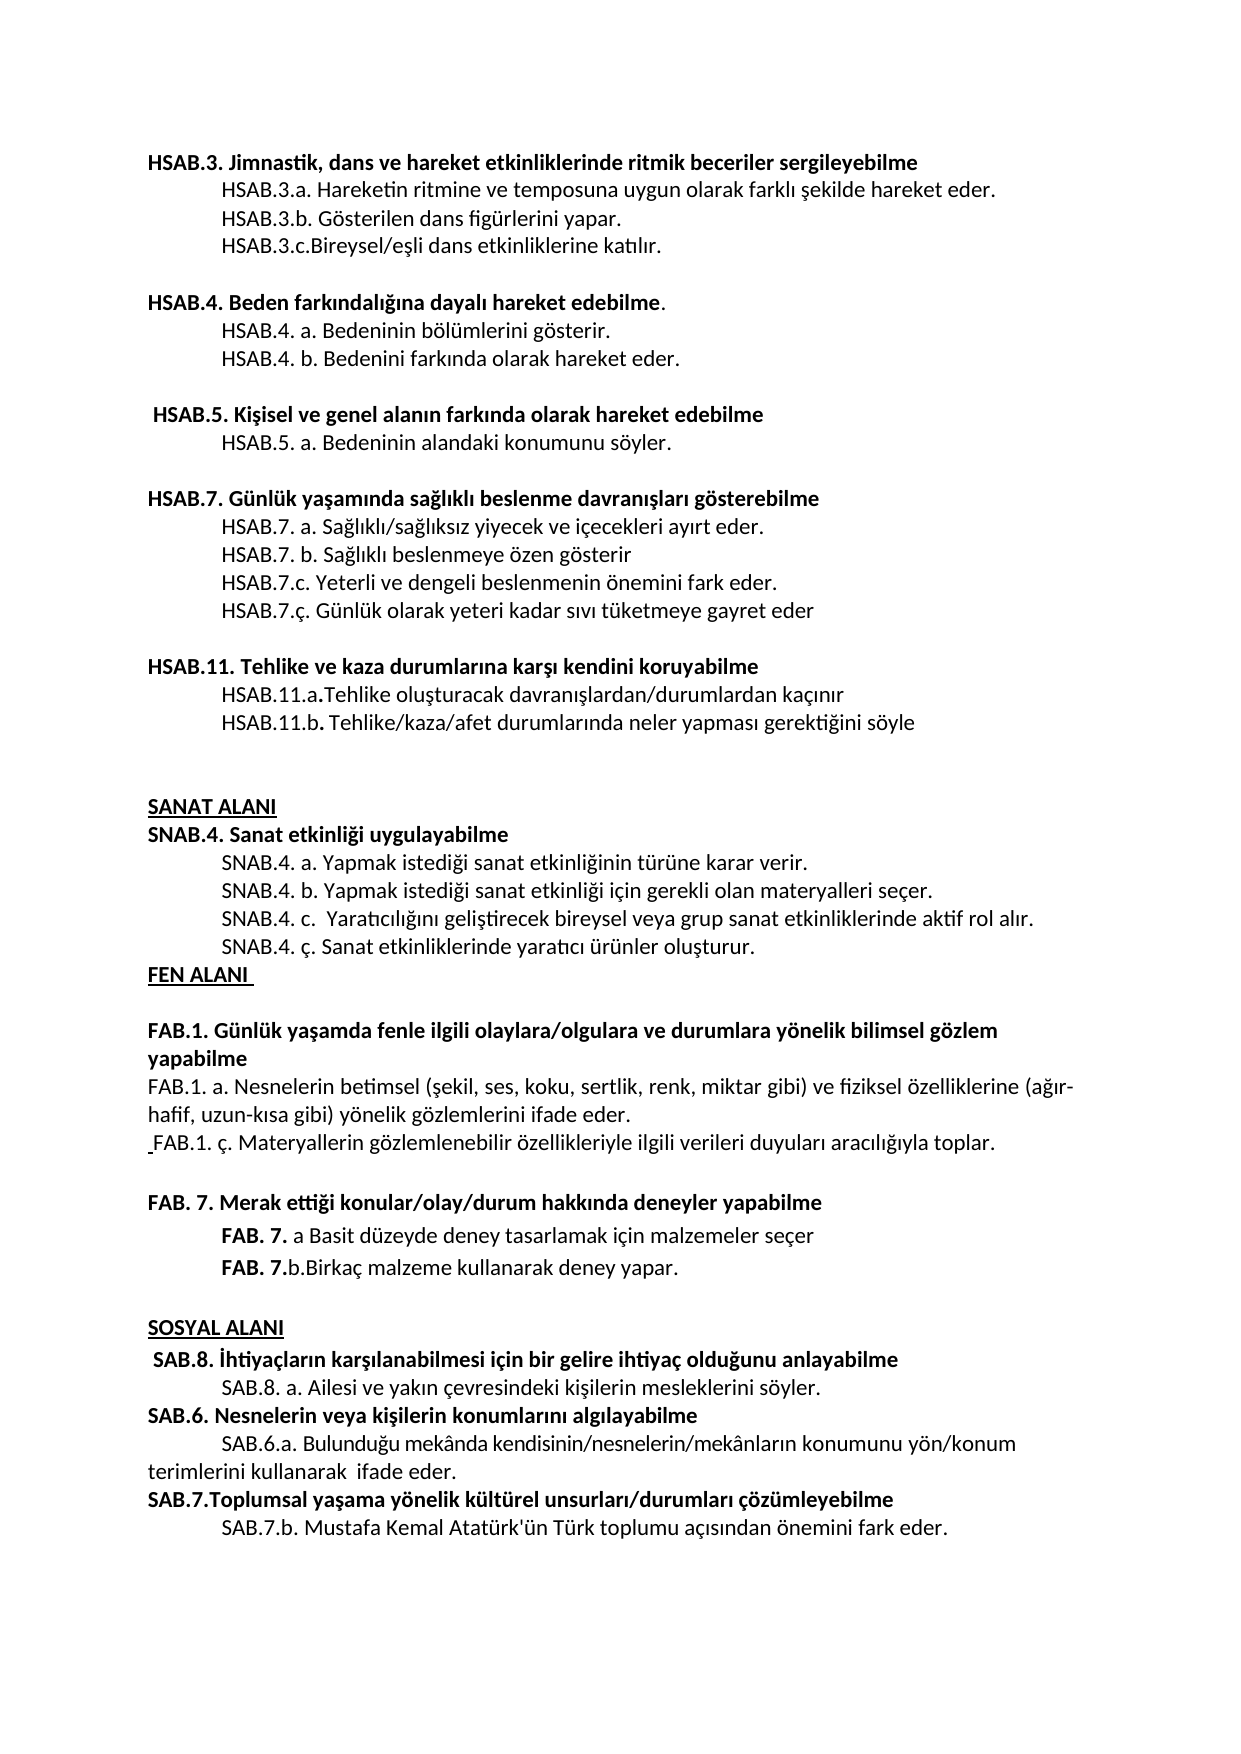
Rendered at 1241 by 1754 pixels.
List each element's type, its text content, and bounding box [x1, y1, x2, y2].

text SNAB.4. a. Yapmak istediği sanat etkinliğinin türüne karar verir. [148, 848, 1093, 876]
text FAB. 7. Merak ettiği konular/olay/durum hakkında deneyler yapabilme [148, 1188, 1093, 1217]
text HSAB.3. Jimnastik, dans ve hareket etkinliklerinde ritmik beceriler sergileyebilme [148, 148, 1093, 176]
text HSAB.3.a. Hareketin ritmine ve temposuna uygun olarak farklı şekilde hareket eder. [148, 176, 1093, 204]
text FAB.1. a. Nesnelerin betimsel (şekil, ses, koku, sertlik, renk, miktar gibi) ve fiziksel özelliklerine (ağır-hafif, uzun-kısa gibi) yönelik gözlemlerini ifade eder. [148, 1072, 1093, 1128]
text FAB.1. ç. Materyallerin gözlemlenebilir özellikleriyle ilgili verileri duyuları aracılığıyla toplar. [148, 1128, 1093, 1156]
text SAB.6. Nesnelerin veya kişilerin konumlarını algılayabilme [148, 1401, 1093, 1429]
text SAB.8. a. Ailesi ve yakın çevresindeki kişilerin mesleklerini söyler. [148, 1373, 1093, 1401]
text FEN ALANI [148, 960, 1093, 988]
text SANAT ALANI [148, 792, 1093, 820]
text HSAB.3.c.Bireysel/eşli dans etkinliklerine katılır. [148, 232, 1093, 260]
text FAB.1. Günlük yaşamda fenle ilgili olaylara/olgulara ve durumlara yönelik bilimsel gözlem yapabilme [148, 1016, 1093, 1072]
text SNAB.4. Sanat etkinliği uygulayabilme [148, 820, 1093, 848]
text SNAB.4. c. Yaratıcılığını geliştirecek bireysel veya grup sanat etkinliklerinde aktif rol alır. [148, 904, 1093, 932]
text HSAB.7.c. Yeterli ve dengeli beslenmenin önemini fark eder. [148, 568, 1093, 596]
text SAB.7.b. Mustafa Kemal Atatürk'ün Türk toplumu açısından önemini fark eder. [148, 1513, 1093, 1541]
text HSAB.11. Tehlike ve kaza durumlarına karşı kendini koruyabilme [148, 652, 1093, 680]
text HSAB.7.ç. Günlük olarak yeteri kadar sıvı tüketmeye gayret eder [148, 596, 1093, 624]
text SAB.6.a. Bulunduğu mekânda kendisinin/nesnelerin/mekânların konumunu yön/konum terimlerini kullanarak ifade eder. [148, 1429, 1093, 1485]
text HSAB.7. Günlük yaşamında sağlıklı beslenme davranışları gösterebilme [148, 484, 1093, 512]
text HSAB.5. Kişisel ve genel alanın farkında olarak hareket edebilme [148, 400, 1093, 428]
text HSAB.11.b. Tehlike/kaza/afet durumlarında neler yapması gerektiğini söyle [148, 708, 1093, 736]
text SOSYAL ALANI [148, 1313, 1093, 1341]
text SNAB.4. b. Yapmak istediği sanat etkinliği için gerekli olan materyalleri seçer. [148, 876, 1093, 904]
text SAB.7.Toplumsal yaşama yönelik kültürel unsurları/durumları çözümleyebilme [148, 1485, 1093, 1513]
text FAB. 7.b.Birkaç malzeme kullanarak deney yapar. [148, 1253, 1093, 1281]
text HSAB.7. a. Sağlıklı/sağlıksız yiyecek ve içecekleri ayırt eder. [148, 512, 1093, 540]
text FAB. 7. a Basit düzeyde deney tasarlamak için malzemeler seçer [148, 1221, 1093, 1249]
text SNAB.4. ç. Sanat etkinliklerinde yaratıcı ürünler oluşturur. [148, 932, 1093, 960]
text SAB.8. İhtiyaçların karşılanabilmesi için bir gelire ihtiyaç olduğunu anlayabilme [148, 1345, 1093, 1373]
text HSAB.5. a. Bedeninin alandaki konumunu söyler. [148, 428, 1093, 456]
text HSAB.3.b. Gösterilen dans figürlerini yapar. [148, 204, 1093, 232]
text HSAB.4. Beden farkındalığına dayalı hareket edebilme. [148, 288, 1093, 316]
text HSAB.4. b. Bedenini farkında olarak hareket eder. [148, 344, 1093, 372]
text HSAB.4. a. Bedeninin bölümlerini gösterir. [148, 316, 1093, 344]
text HSAB.7. b. Sağlıklı beslenmeye özen gösterir [148, 540, 1093, 568]
text HSAB.11.a.Tehlike oluşturacak davranışlardan/durumlardan kaçınır [148, 680, 1093, 708]
